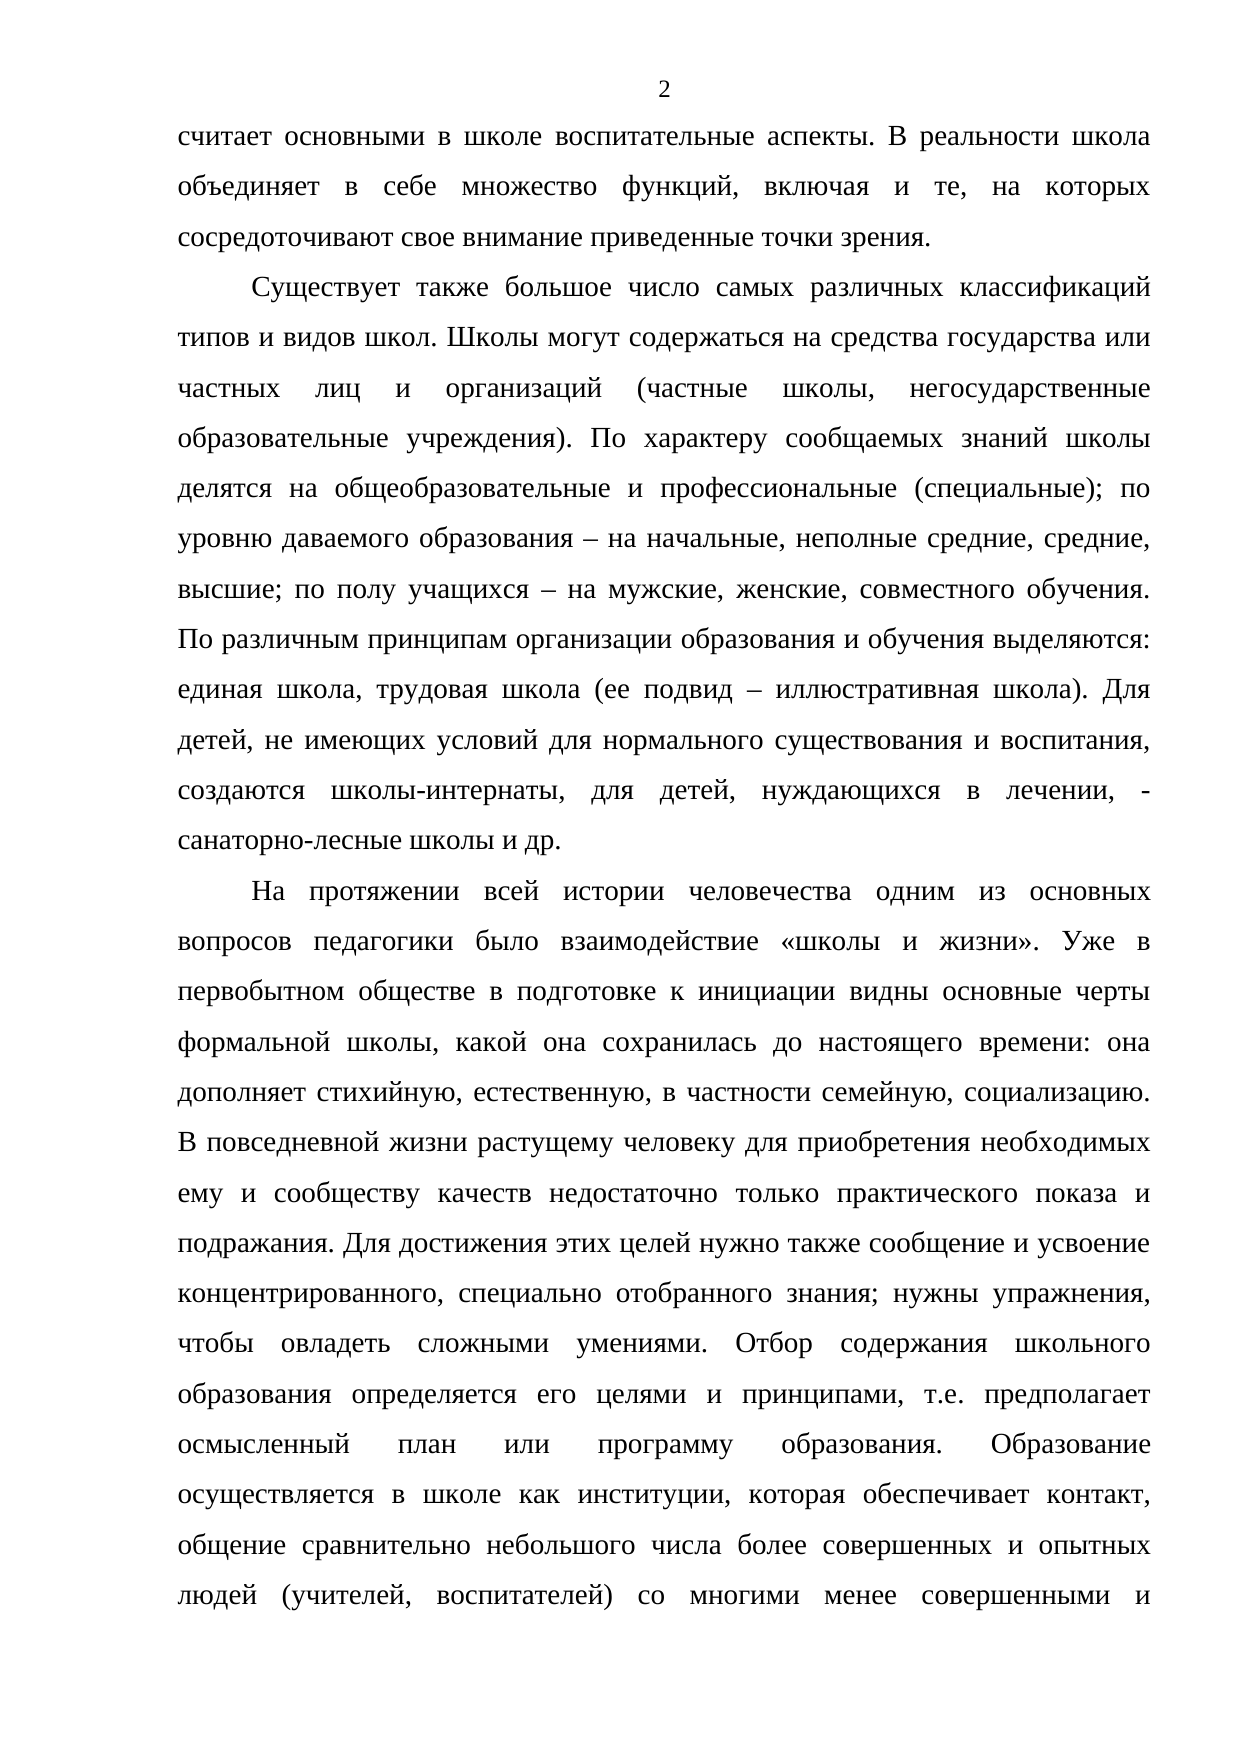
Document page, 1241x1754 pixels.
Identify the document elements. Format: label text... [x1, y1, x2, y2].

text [177, 118, 1152, 252]
text Существует также большое число самых различных классификаций типов и видов школ. Школы могут содержаться на средства государства или частных лиц и организаций (частные школы, негосударственные образовательные учреждения). По характеру сообщаемых знаний школы делятся на общеобразовательные и профессиональные (специальные); по уровню даваемого образования – на начальные, неполные средние, средние, высшие; по полу учащихся – на мужские, женские, совместного обучения. По различным принципам организации образования и обучения выделяются: единая школа, трудовая школа (ее подвид – иллюстративная школа). Для детей, не имеющих условий для нормального существования и воспитания, создаются школы-интернаты, для детей, нуждающихся в лечении, - санаторно-лесные школы и др. [177, 269, 1152, 856]
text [177, 873, 1152, 1611]
